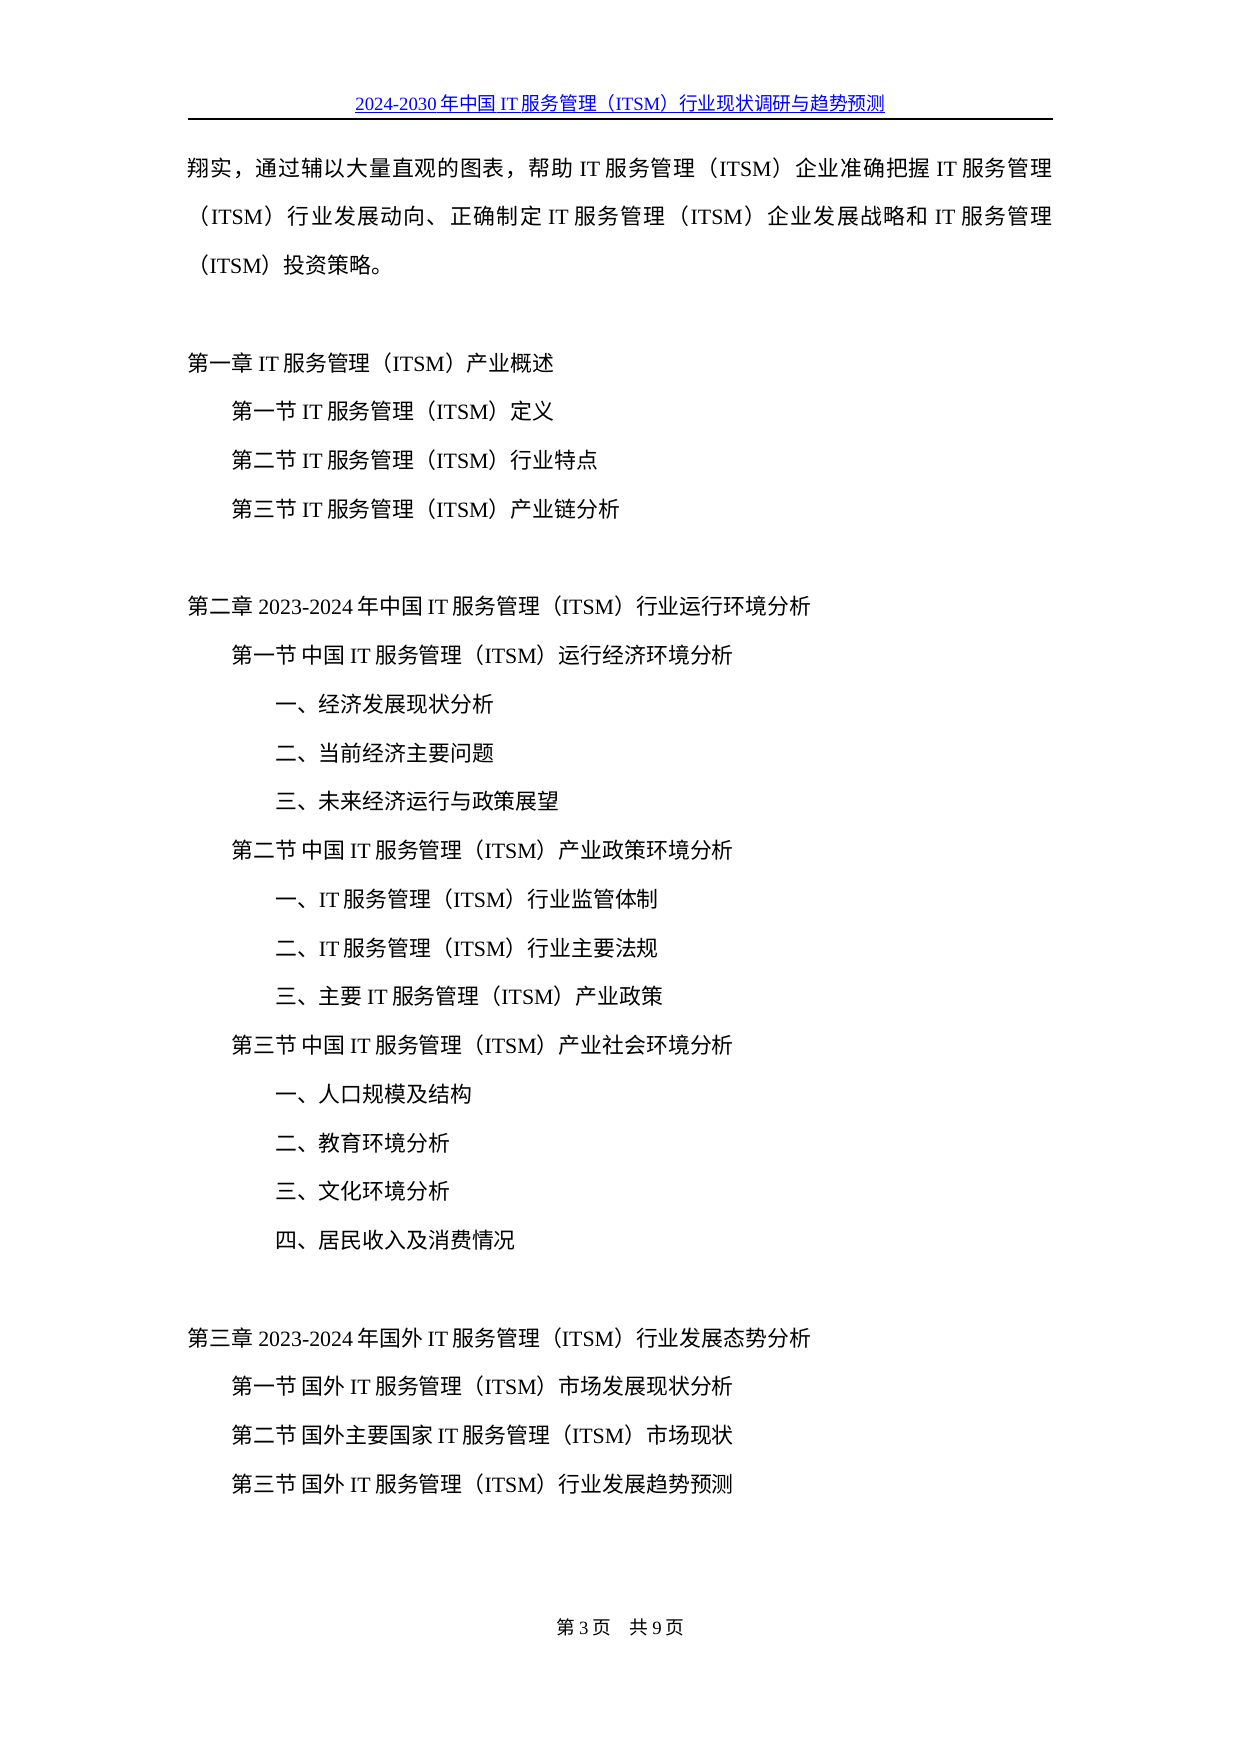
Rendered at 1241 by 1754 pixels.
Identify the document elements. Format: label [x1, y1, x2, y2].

text [187, 150, 1053, 1499]
